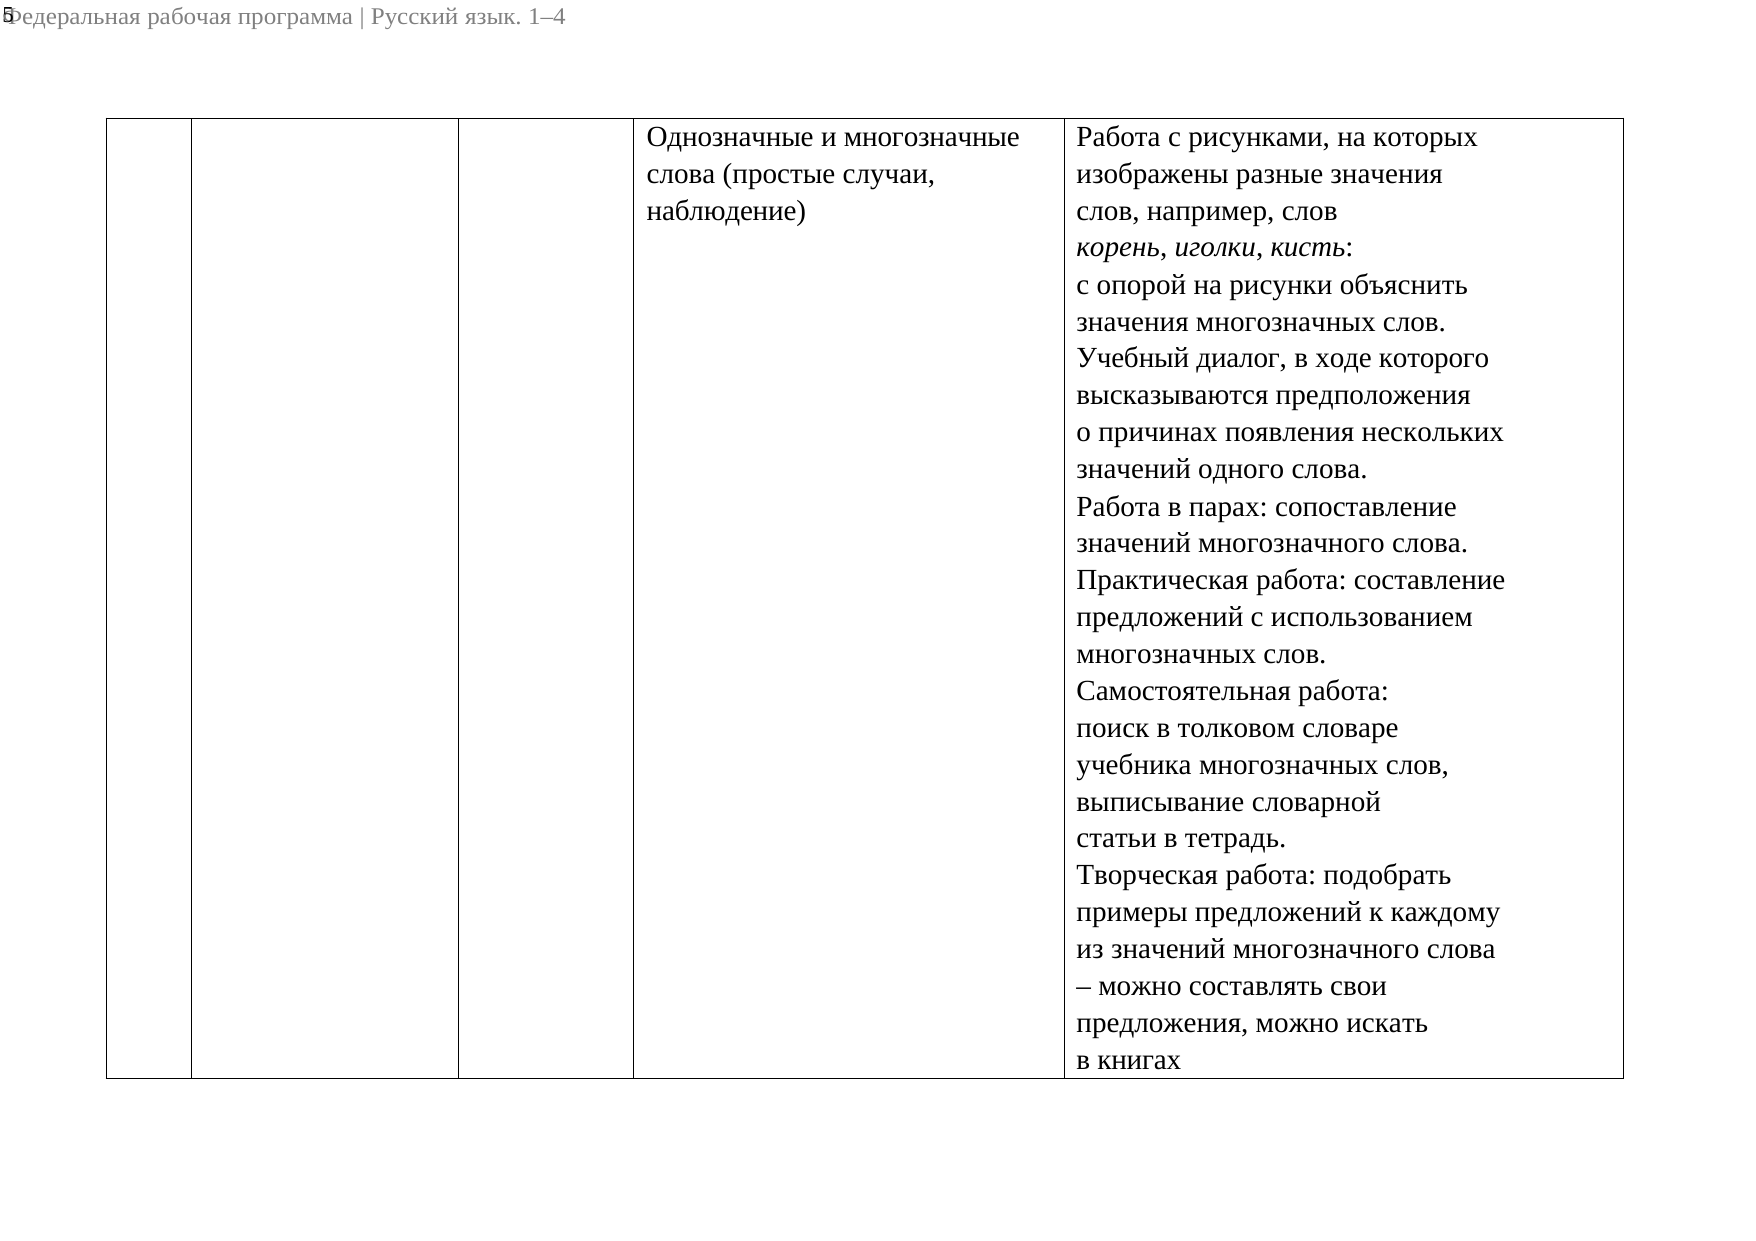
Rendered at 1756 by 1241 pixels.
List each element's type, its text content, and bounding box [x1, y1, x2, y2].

table_header [459, 119, 633, 1078]
table_header Однозначные и многозначные слова (простые случаи, наблюдение) [634, 119, 1064, 1078]
table_header Работа с рисунками, на которых изображены разные значения слов, например, слов корень, иголки, кисть: с опорой на рисунки объяснить значения многозначных слов. Учебный диалог, в ходе которого высказываются предположения о причинах появления нескольких значений одного слова. Работа в парах: сопоставление значений многозначного слова. Практическая работа: составление предложений с использованием многозначных слов. Самостоятельная работа: поиск в толковом словаре учебника многозначных слов, выписывание словарной статьи в тетрадь. Творческая работа: подобрать примеры предложений к каждому из значений многозначного слова – можно составлять свои предложения, можно искать в книгах [1065, 119, 1623, 1078]
table_header [107, 119, 191, 1078]
table_header [192, 119, 458, 1078]
